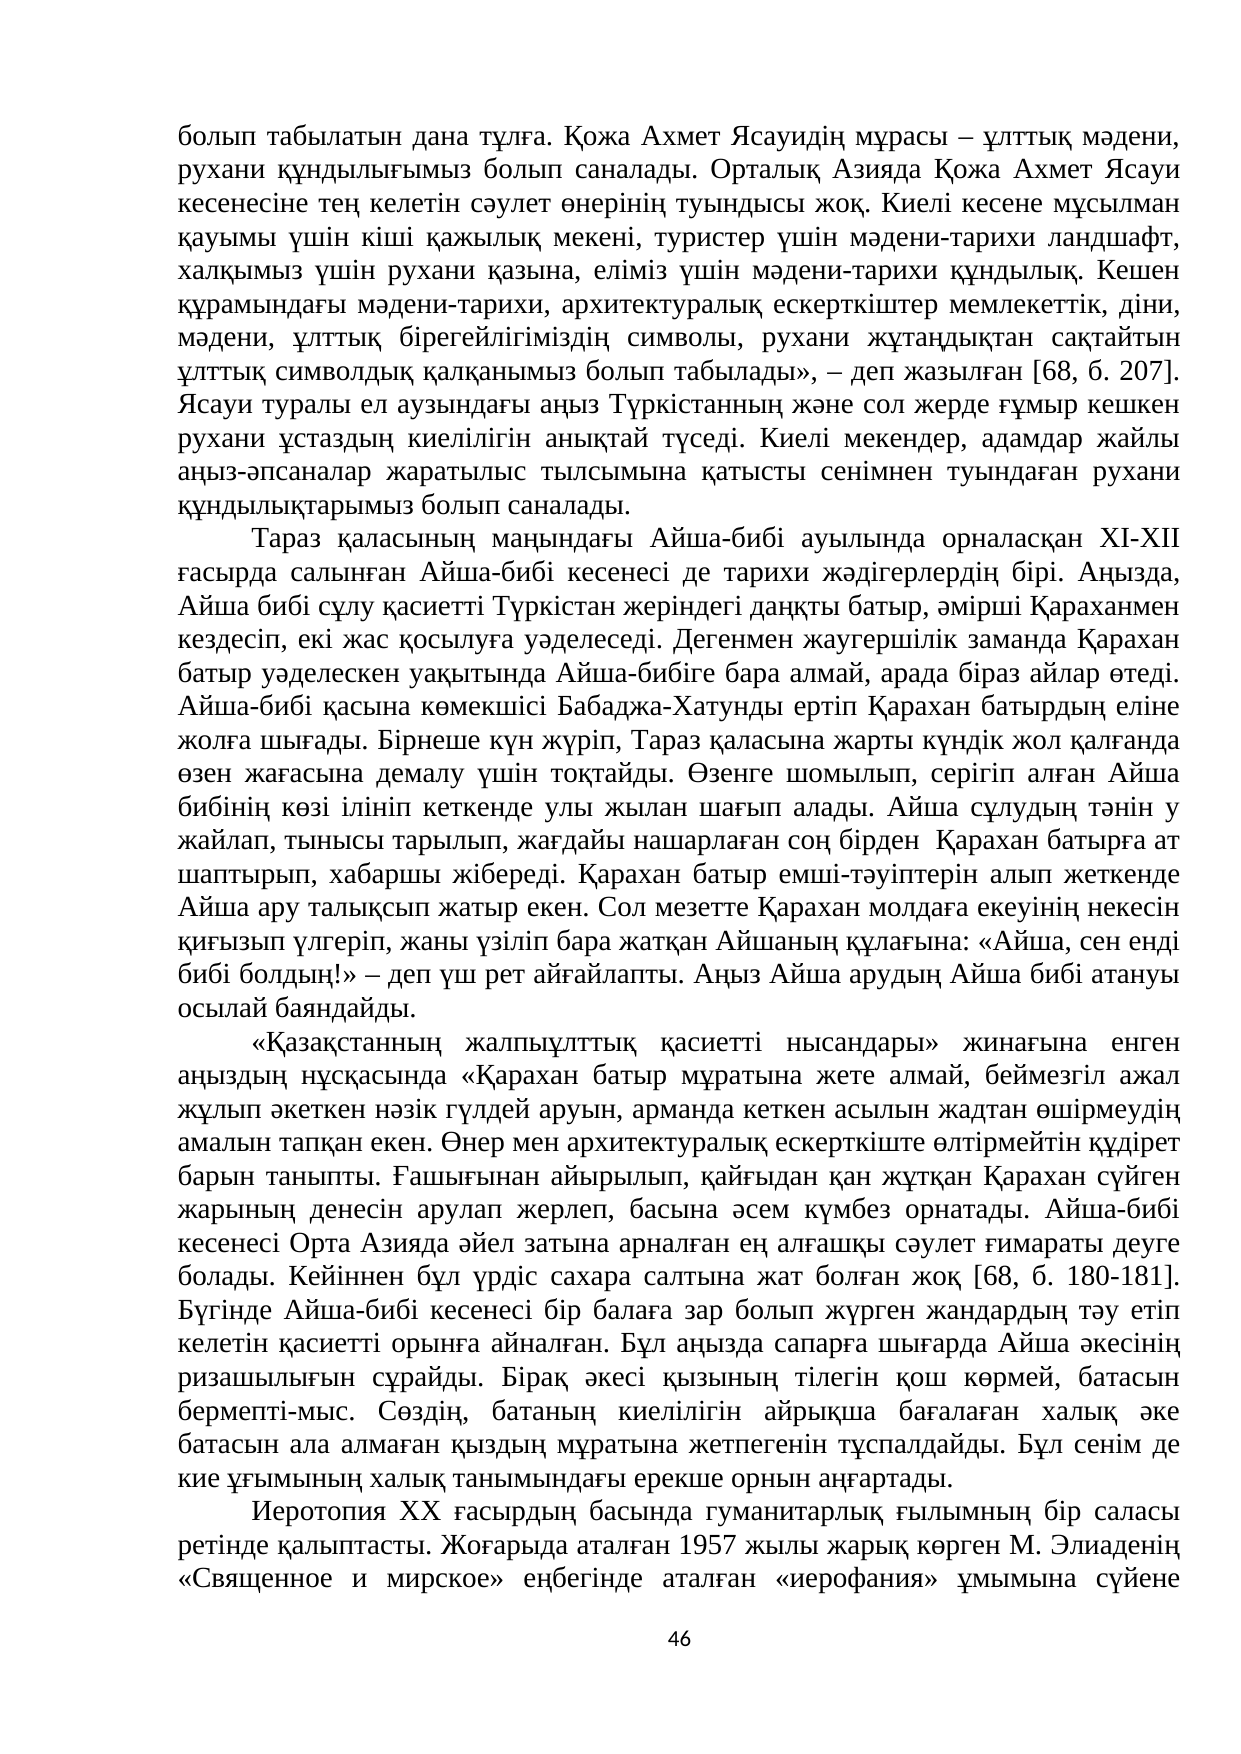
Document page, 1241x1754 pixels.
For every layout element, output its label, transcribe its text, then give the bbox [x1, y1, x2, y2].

text «Қазақстанның жалпыұлттық қасиетті нысандары» жинағына енген аңыздың нұсқасында «Қарахан батыр мұратына жете алмай, беймезгіл ажал жұлып әкеткен нәзік гүлдей аруын, арманда кеткен асылын жадтан өшірмеудің амалын тапқан екен. Өнер мен архитектуралық ескерткіште өлтірмейтін құдірет барын таныпты. Ғашығынан айырылып, қайғыдан қан жұтқан Қарахан сүйген жарының денесін арулап жерлеп, басына әсем күмбез орнатады. Айша-бибі кесенесі Орта Азияда әйел затына арналған ең алғашқы сәулет ғимараты деуге болады. Кейіннен бұл үрдіс сахара салтына жат болған жоқ [68, б. 180-181]. Бүгінде Айша-бибі кесенесі бір балаға зар болып жүрген жандардың тәу етіп келетін қасиетті орынға айналған. Бұл аңызда сапарға шығарда Айша әкесінің ризашылығын сұрайды. Бірақ әкесі қызының тілегін қош көрмей, батасын бермепті-мыс. Сөздің, батаның киелілігін айрықша бағалаған халық әке батасын ала алмаған қыздың мұратына жетпегенін тұспалдайды. Бұл сенім де кие ұғымының халық танымындағы ерекше орнын аңғартады. [177, 1024, 1181, 1493]
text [177, 1493, 1181, 1594]
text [177, 118, 1181, 521]
text Тараз қаласының маңындағы Айша-бибі ауылында орналасқан ХІ-ХІІ ғасырда салынған Айша-бибі кесенесі де тарихи жәдігерлердің бірі. Аңызда, Айша бибі сұлу қасиетті Түркістан жеріндегі даңқты батыр, әмірші Қараханмен кездесіп, екі жас қосылуға уәделеседі. Дегенмен жаугершілік заманда Қарахан батыр уәделескен уақытында Айша-бибіге бара алмай, арада біраз айлар өтеді. Айша-бибі қасына көмекшісі Бабаджа-Хатунды ертіп Қарахан батырдың еліне жолға шығады. Бірнеше күн жүріп, Тараз қаласына жарты күндік жол қалғанда өзен жағасына демалу үшін тоқтайды. Өзенге шомылып, серігіп алған Айша бибінің көзі ілініп кеткенде улы жылан шағып алады. Айша сұлудың тәнін у жайлап, тынысы тарылып, жағдайы нашарлаған соң бірден Қарахан батырға ат шаптырып, хабаршы жібереді. Қарахан батыр емші-тәуіптерін алып жеткенде Айша ару талықсып жатыр екен. Сол мезетте Қарахан молдаға екеуінің некесін қиғызып үлгеріп, жаны үзіліп бара жатқан Айшаның құлағына: «Айша, сен енді бибі болдың!» – деп үш рет айғайлапты. Аңыз Айша арудың Айша бибі атануы осылай баяндайды. [177, 521, 1181, 1024]
